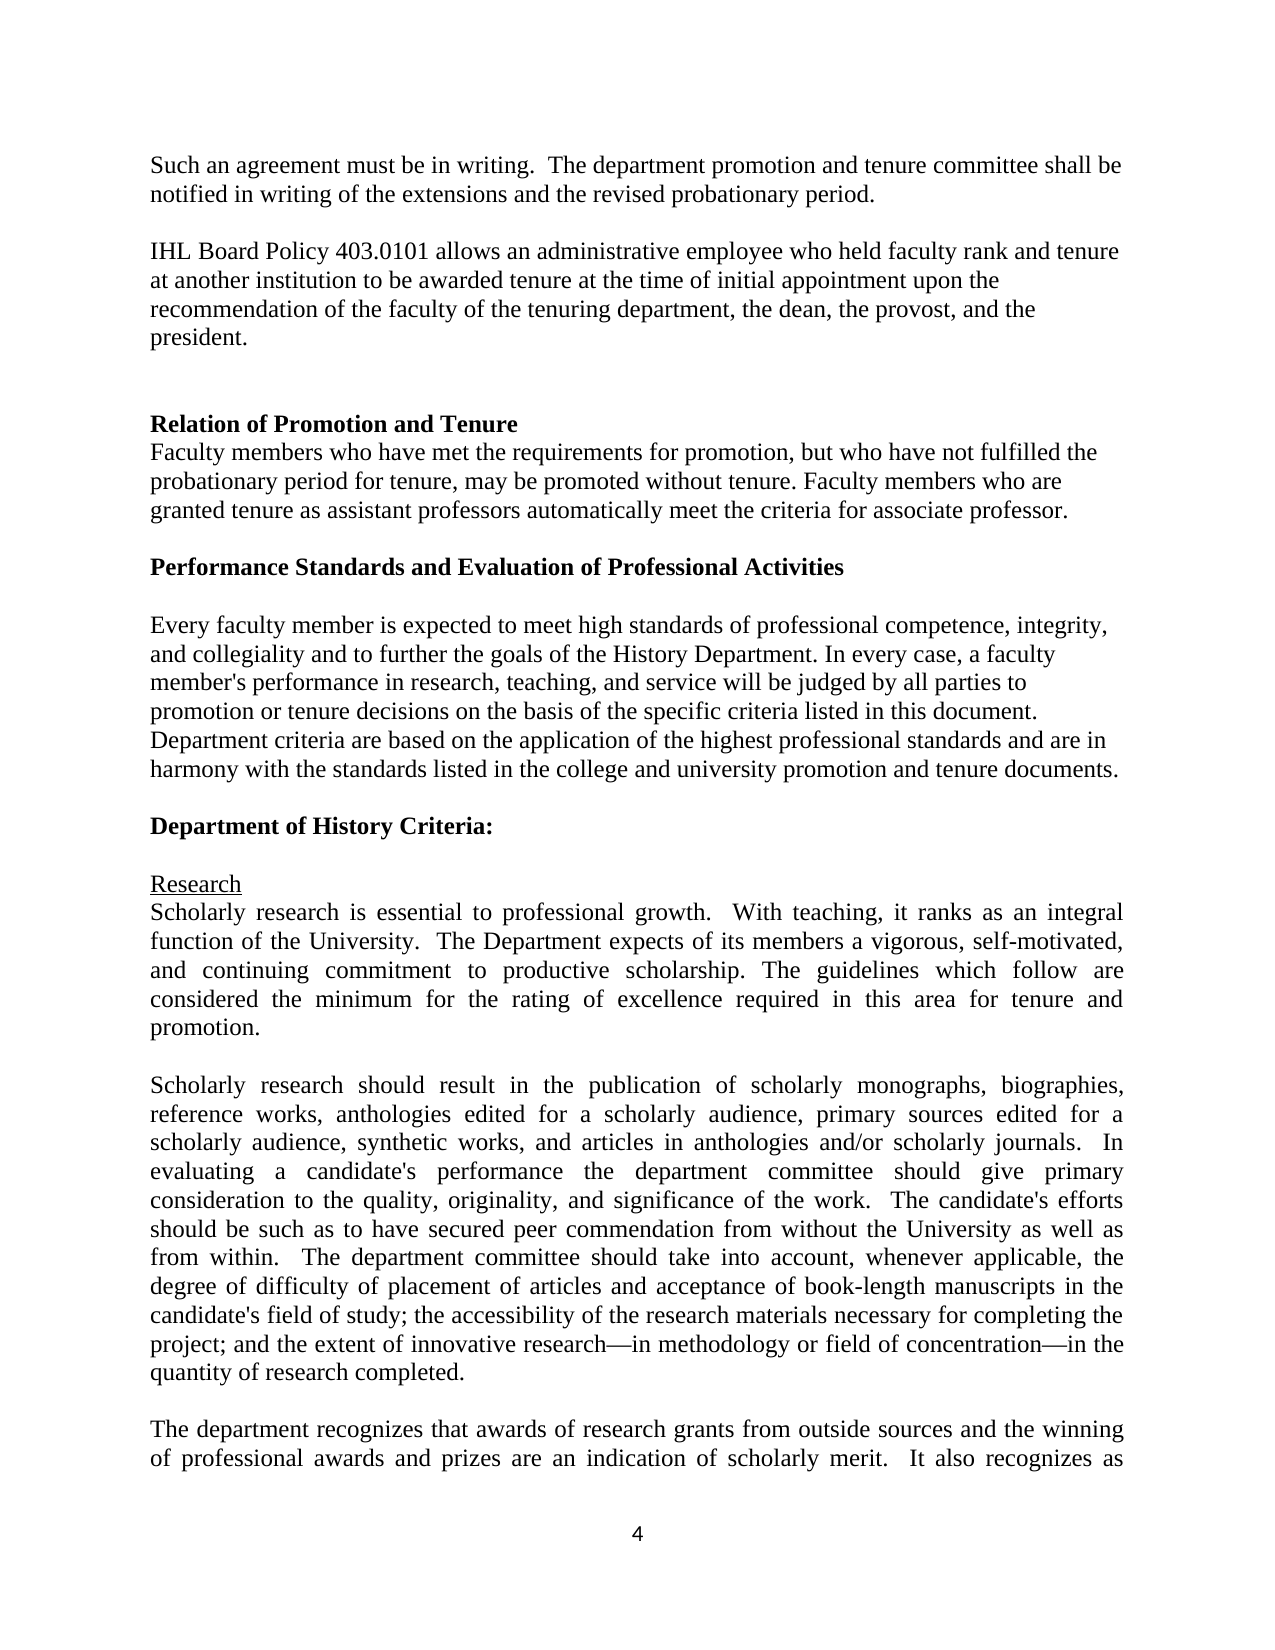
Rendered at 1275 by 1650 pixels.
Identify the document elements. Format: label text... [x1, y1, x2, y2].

text Scholarly research is essential to professional growth. With teaching, it ranks as an integral function of the University. The Department expects of its members a vigorous, self-motivated, and continuing commitment to productive scholarship. The guidelines which follow are considered the minimum for the rating of excellence required in this area for tenure and promotion. [150, 897, 1125, 1041]
text Performance Standards and Evaluation of Professional Activities [150, 552, 1125, 581]
text Department of History Criteria: [150, 811, 1125, 840]
text Research [150, 869, 1125, 897]
text IHL Board Policy 403.0101 allows an administrative employee who held faculty rank and tenure at another institution to be awarded tenure at the time of initial appointment upon the recommendation of the faculty of the tenuring department, the dean, the provost, and the president. [150, 236, 1125, 351]
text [150, 1414, 1125, 1472]
text Faculty members who have met the requirements for promotion, but who have not fulfilled the probationary period for tenure, may be promoted without tenure. Faculty members who are granted tenure as assistant professors automatically meet the criteria for associate professor. [150, 437, 1125, 524]
text Every faculty member is expected to meet high standards of professional competence, integrity, and collegiality and to further the goals of the History Department. In every case, a faculty member's performance in research, teaching, and service will be judged by all parties to promotion or tenure decisions on the basis of the specific criteria listed in this document. Department criteria are based on the application of the highest professional standards and are in harmony with the standards listed in the college and university promotion and tenure documents. [150, 610, 1125, 782]
text Relation of Promotion and Tenure [150, 409, 1125, 437]
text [150, 150, 1125, 207]
text Scholarly research should result in the publication of scholarly monographs, biographies, reference works, anthologies edited for a scholarly audience, primary sources edited for a scholarly audience, synthetic works, and articles in anthologies and/or scholarly journals. In evaluating a candidate's performance the department committee should give primary consideration to the quality, originality, and significance of the work. The candidate's efforts should be such as to have secured peer commendation from without the University as well as from within. The department committee should take into account, whenever applicable, the degree of difficulty of placement of articles and acceptance of book-length manuscripts in the candidate's field of study; the accessibility of the research materials necessary for completing the project; and the extent of innovative research—in methodology or field of concentration—in the quantity of research completed. [150, 1070, 1125, 1386]
